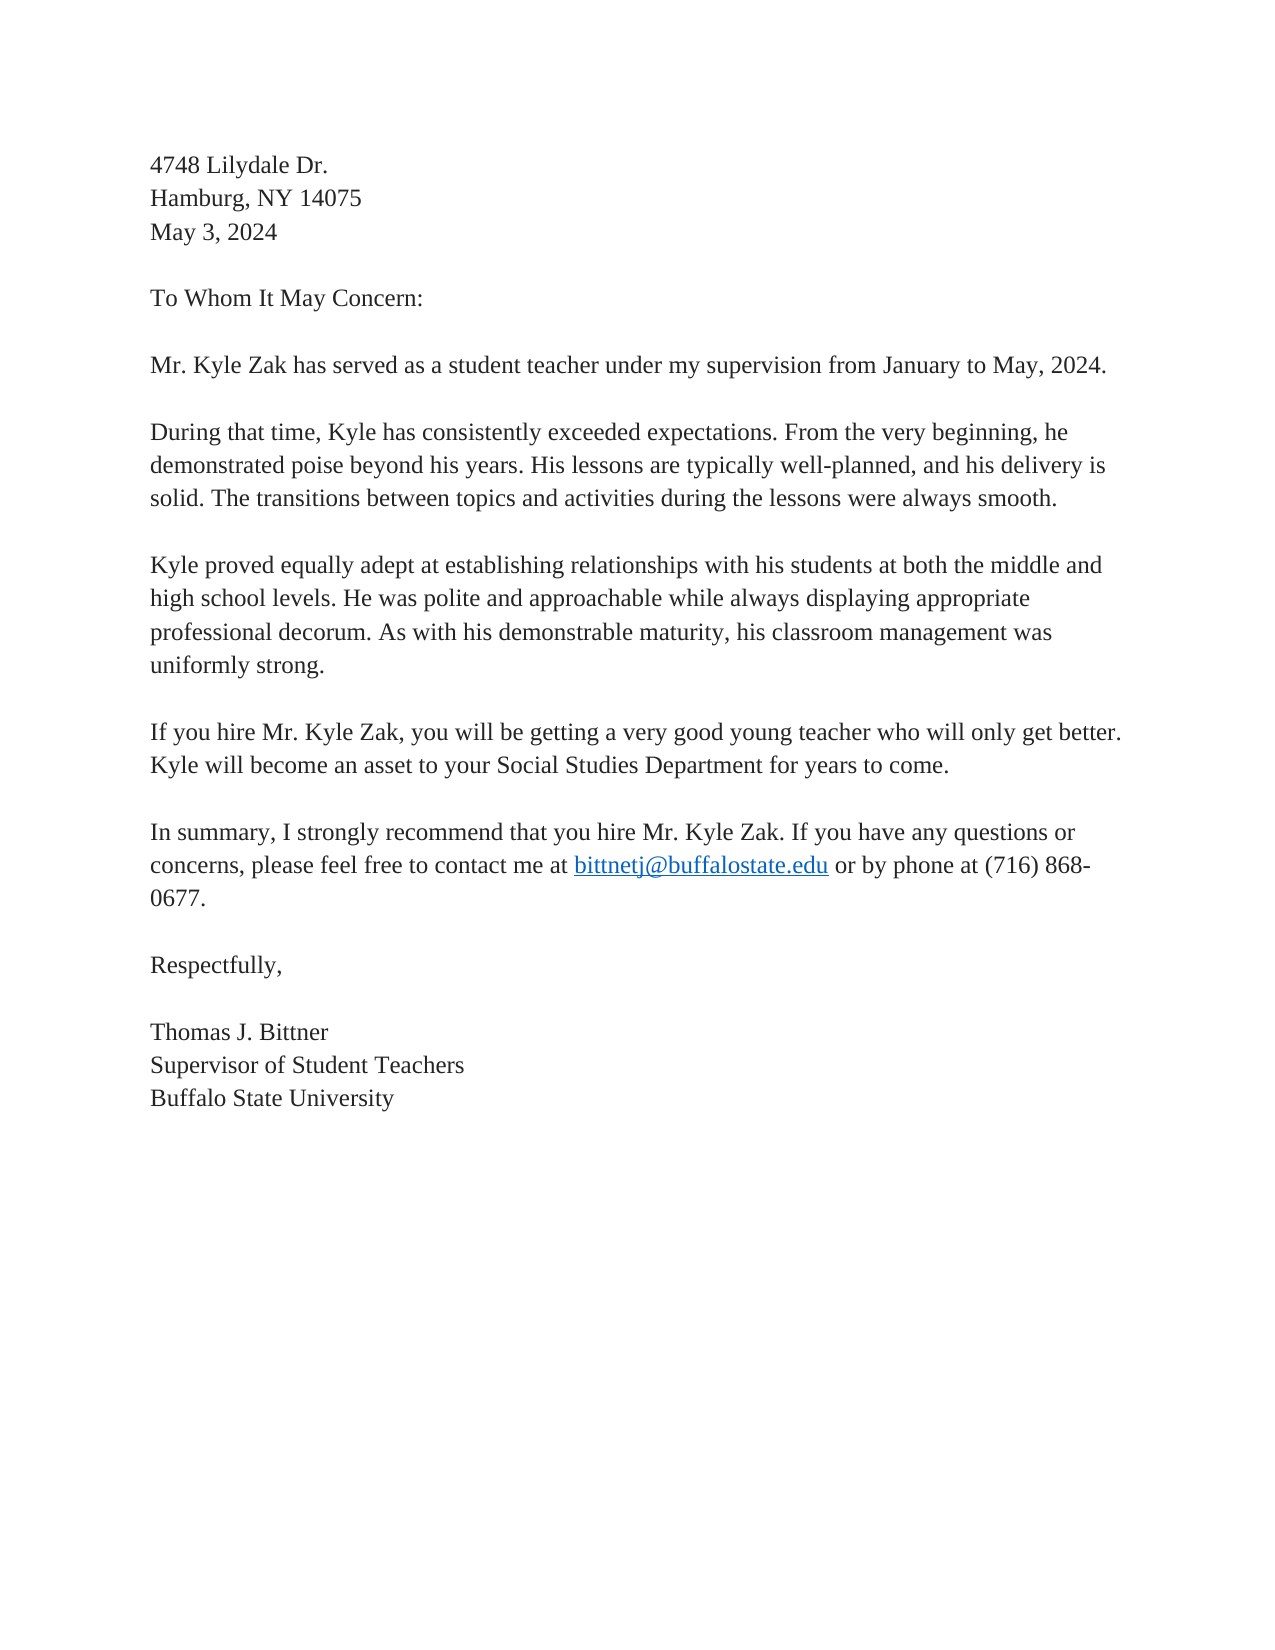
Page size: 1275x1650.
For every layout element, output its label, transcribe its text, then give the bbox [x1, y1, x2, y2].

text Kyle proved equally adept at establishing relationships with his students at both the middle and high school levels. He was polite and approachable while always displaying appropriate professional decorum. As with his demonstrable maturity, his classroom management was uniformly strong. [150, 550, 1125, 679]
text If you hire Mr. Kyle Zak, you will be getting a very good young teacher who will only get better. Kyle will become an asset to your Social Studies Department for years to come. [150, 717, 1125, 779]
text Supervisor of Student Teachers [150, 1050, 1125, 1079]
text Buffalo State University [150, 1083, 1125, 1112]
text In summary, I strongly recommend that you hire Mr. Kyle Zak. If you have any questions or concerns, please feel free to contact me at bittnetj@buffalostate.edu or by phone at (716) 868-0677. [150, 817, 1125, 912]
text During that time, Kyle has consistently exceeded expectations. From the very beginning, he demonstrated poise beyond his years. His lessons are typically well-planned, and his delivery is solid. The transitions between topics and activities during the lessons were always smooth. [150, 417, 1125, 512]
text 4748 Lilydale Dr. [150, 150, 1125, 179]
text Mr. Kyle Zak has served as a student teacher under my supervision from January to May, 2024. [150, 350, 1125, 379]
text Respectfully, [150, 950, 1125, 979]
text To Whom It May Concern: [150, 283, 1125, 312]
text May 3, 2024 [150, 217, 1125, 245]
text Hamburg, NY 14075 [150, 183, 1125, 212]
text Thomas J. Bittner [150, 1017, 1125, 1045]
